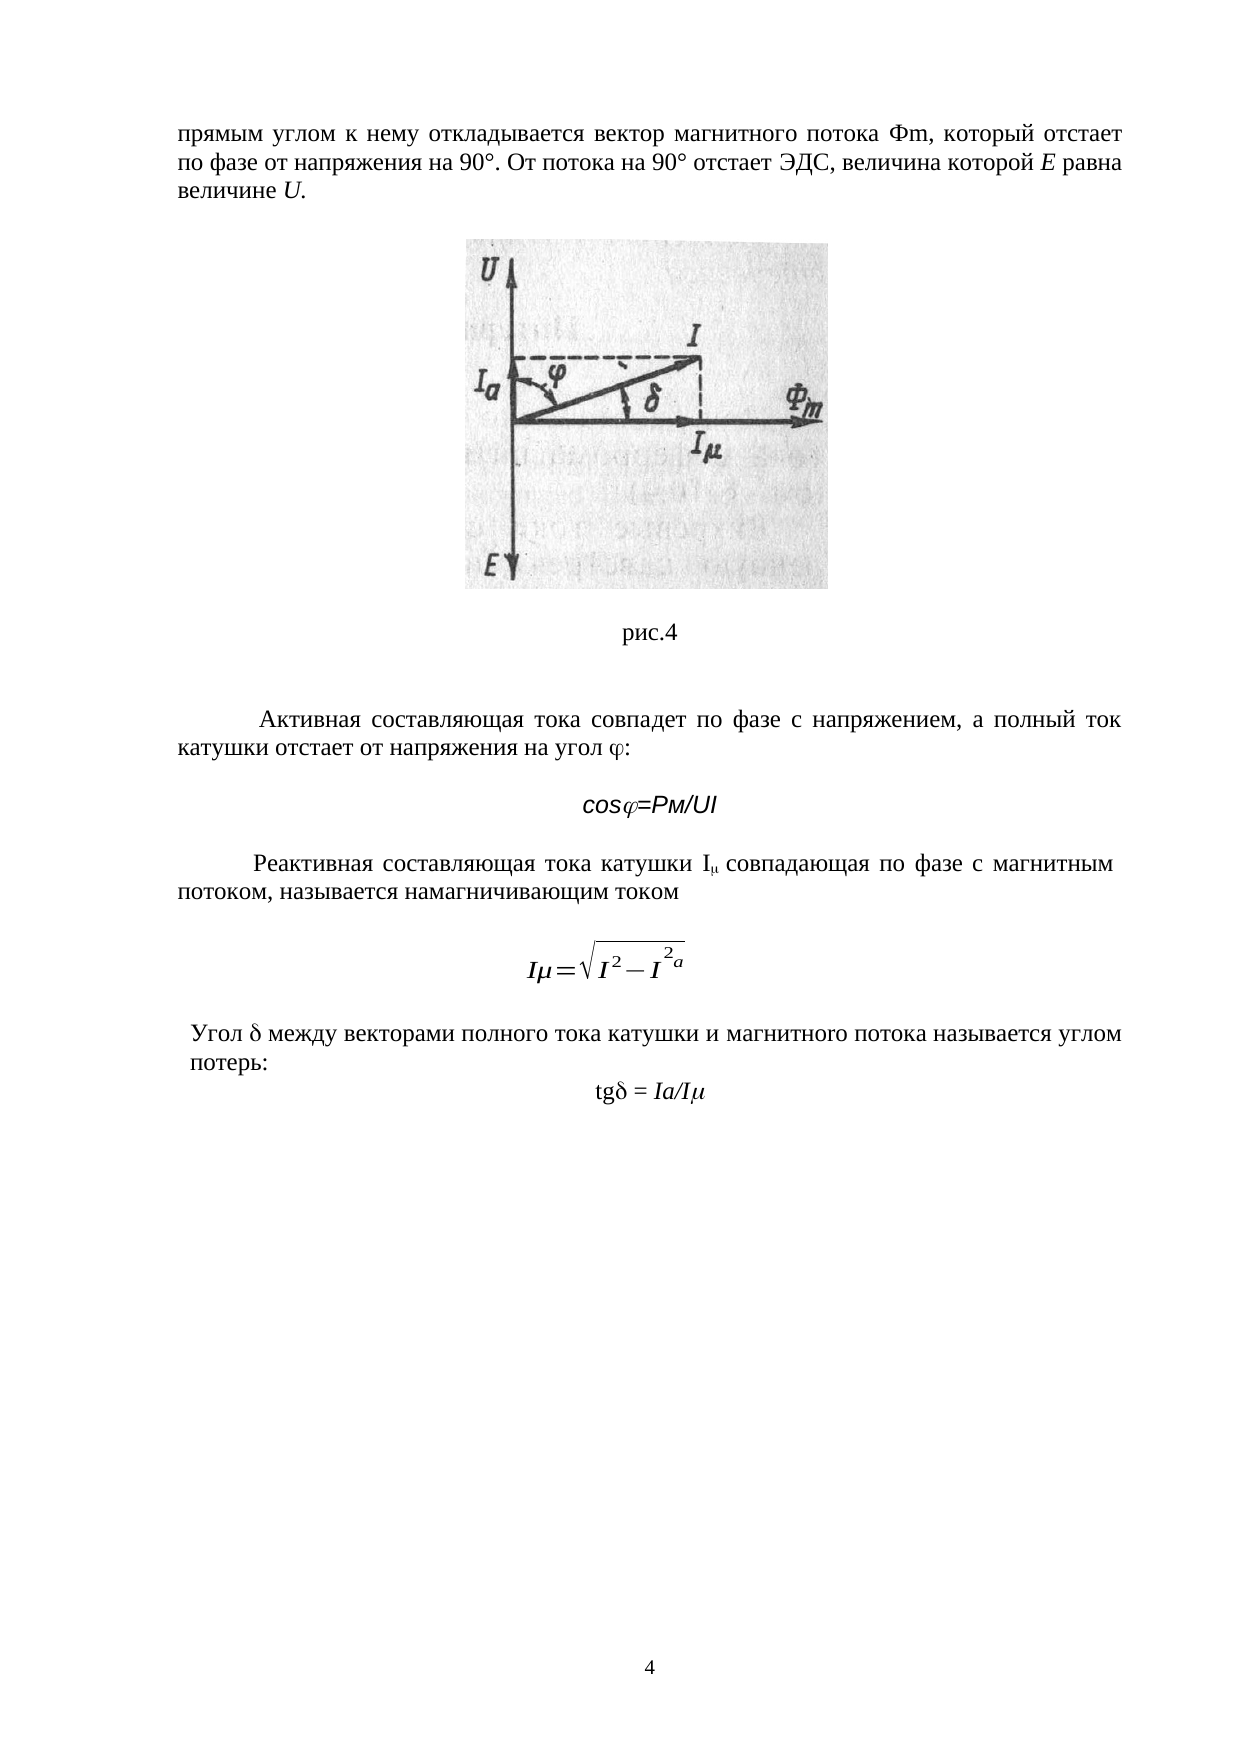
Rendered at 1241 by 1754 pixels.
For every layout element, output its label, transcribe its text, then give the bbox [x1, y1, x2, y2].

text tg = Ia/I [177, 1076, 1122, 1104]
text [177, 118, 1122, 204]
text Угол между векторами полного тока катушки и магнитнoro потока называется углом потерь: [190, 1018, 1122, 1076]
picture [465, 239, 828, 589]
text cos=Pм/UI [177, 790, 1122, 819]
text Активная составляющая тока совпадет по фазе с напряжением, а полный ток катушки отстает от напряжения на угол : [177, 704, 1122, 761]
text Реактивная составляющая тока катушки I совпадающая по фазе с магнитным потоком, называется намагничивающим током [177, 848, 1114, 905]
text рис.4 [177, 617, 1122, 646]
